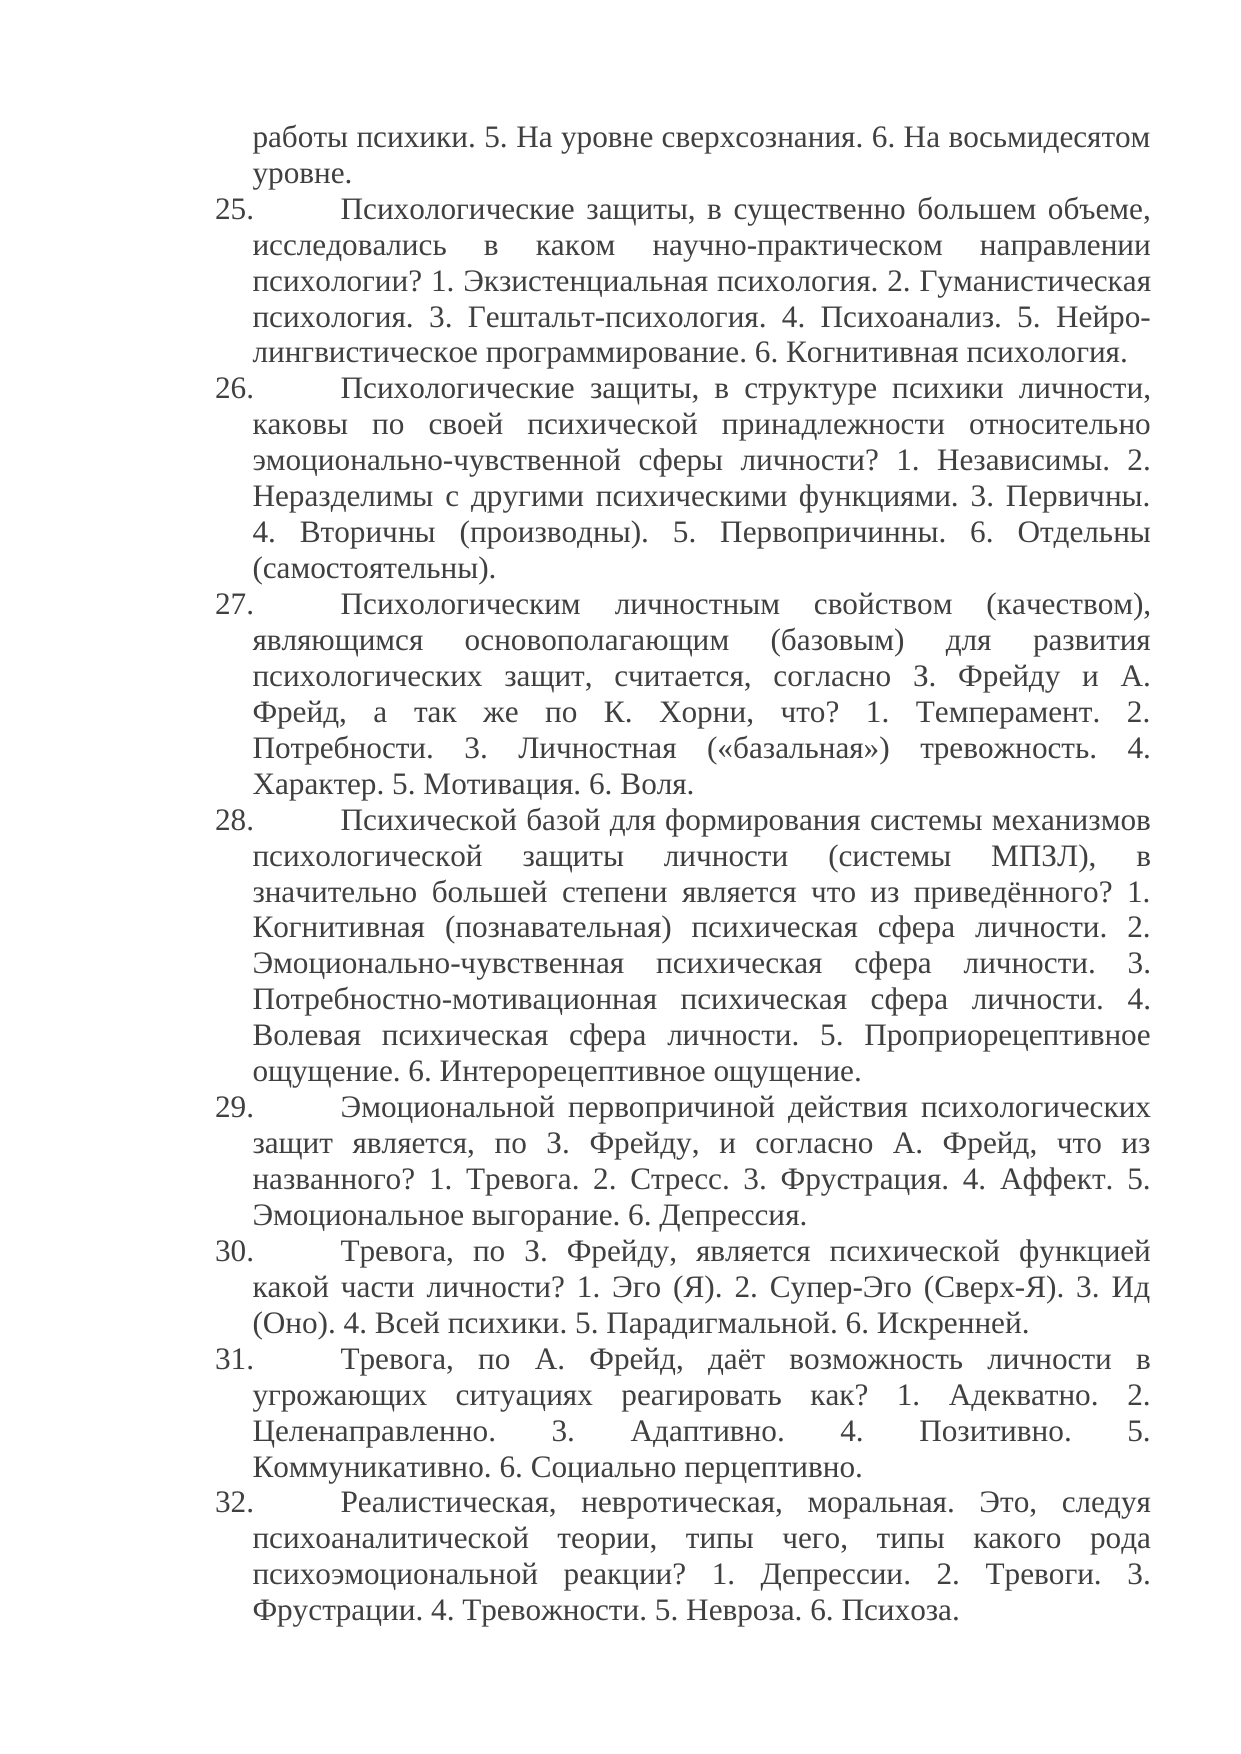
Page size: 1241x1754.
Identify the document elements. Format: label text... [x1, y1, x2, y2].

list Психологические защиты, в структуре психики личности, каковы по своей психической принадлежности относительно эмоционально-чувственной сферы личности? 1. Независимы. 2. Неразделимы с другими психическими функциями. 3. Первичны. 4. Вторичны (производны). 5. Первопричинны. 6. Отдельны (самостоятельны). [215, 370, 1152, 585]
list Психической базой для формирования системы механизмов психологической защиты личности (системы МПЗЛ), в значительно большей степени является что из приведённого? 1. Когнитивная (познавательная) психическая сфера личности. 2. Эмоционально-чувственная психическая сфера личности. 3. Потребностно-мотивационная психическая сфера личности. 4. Волевая психическая сфера личности. 5. Проприорецептивное ощущение. 6. Интерорецептивное ощущение. [215, 801, 1152, 1088]
list Тревога, по А. Фрейд, даёт возможность личности в угрожающих ситуациях реагировать как? 1. Адекватно. 2. Целенаправленно. 3. Адаптивно. 4. Позитивно. 5. Коммуникативно. 6. Социально перцептивно. [215, 1340, 1152, 1484]
list Реалистическая, невротическая, моральная. Это, следуя психоаналитической теории, типы чего, типы какого рода психоэмоциональной реакции? 1. Депрессии. 2. Тревоги. 3. Фрустрации. 4. Тревожности. 5. Невроза. 6. Психоза. [215, 1484, 1152, 1627]
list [215, 118, 1152, 190]
list Психологическим личностным свойством (качеством), являющимся основополагающим (базовым) для развития психологических защит, считается, согласно З. Фрейду и А. Фрейд, а так же по К. Хорни, что? 1. Темперамент. 2. Потребности. 3. Личностная («базальная») тревожность. 4. Характер. 5. Мотивация. 6. Воля. [215, 585, 1152, 801]
list Эмоциональной первопричиной действия психологических защит является, по З. Фрейду, и согласно А. Фрейд, что из названного? 1. Тревога. 2. Стресс. 3. Фрустрация. 4. Аффект. 5. Эмоциональное выгорание. 6. Депрессия. [215, 1088, 1152, 1232]
list Психологические защиты, в существенно большем объеме, исследовались в каком научно-практическом направлении психологии? 1. Экзистенциальная психология. 2. Гуманистическая психология. 3. Гештальт-психология. 4. Психоанализ. 5. Нейро-лингвистическое программирование. 6. Когнитивная психология. [215, 190, 1152, 370]
list Тревога, по З. Фрейду, является психической функцией какой части личности? 1. Эго (Я). 2. Супер-Эго (Сверх-Я). 3. Ид (Оно). 4. Всей психики. 5. Парадигмальной. 6. Искренней. [215, 1232, 1152, 1340]
